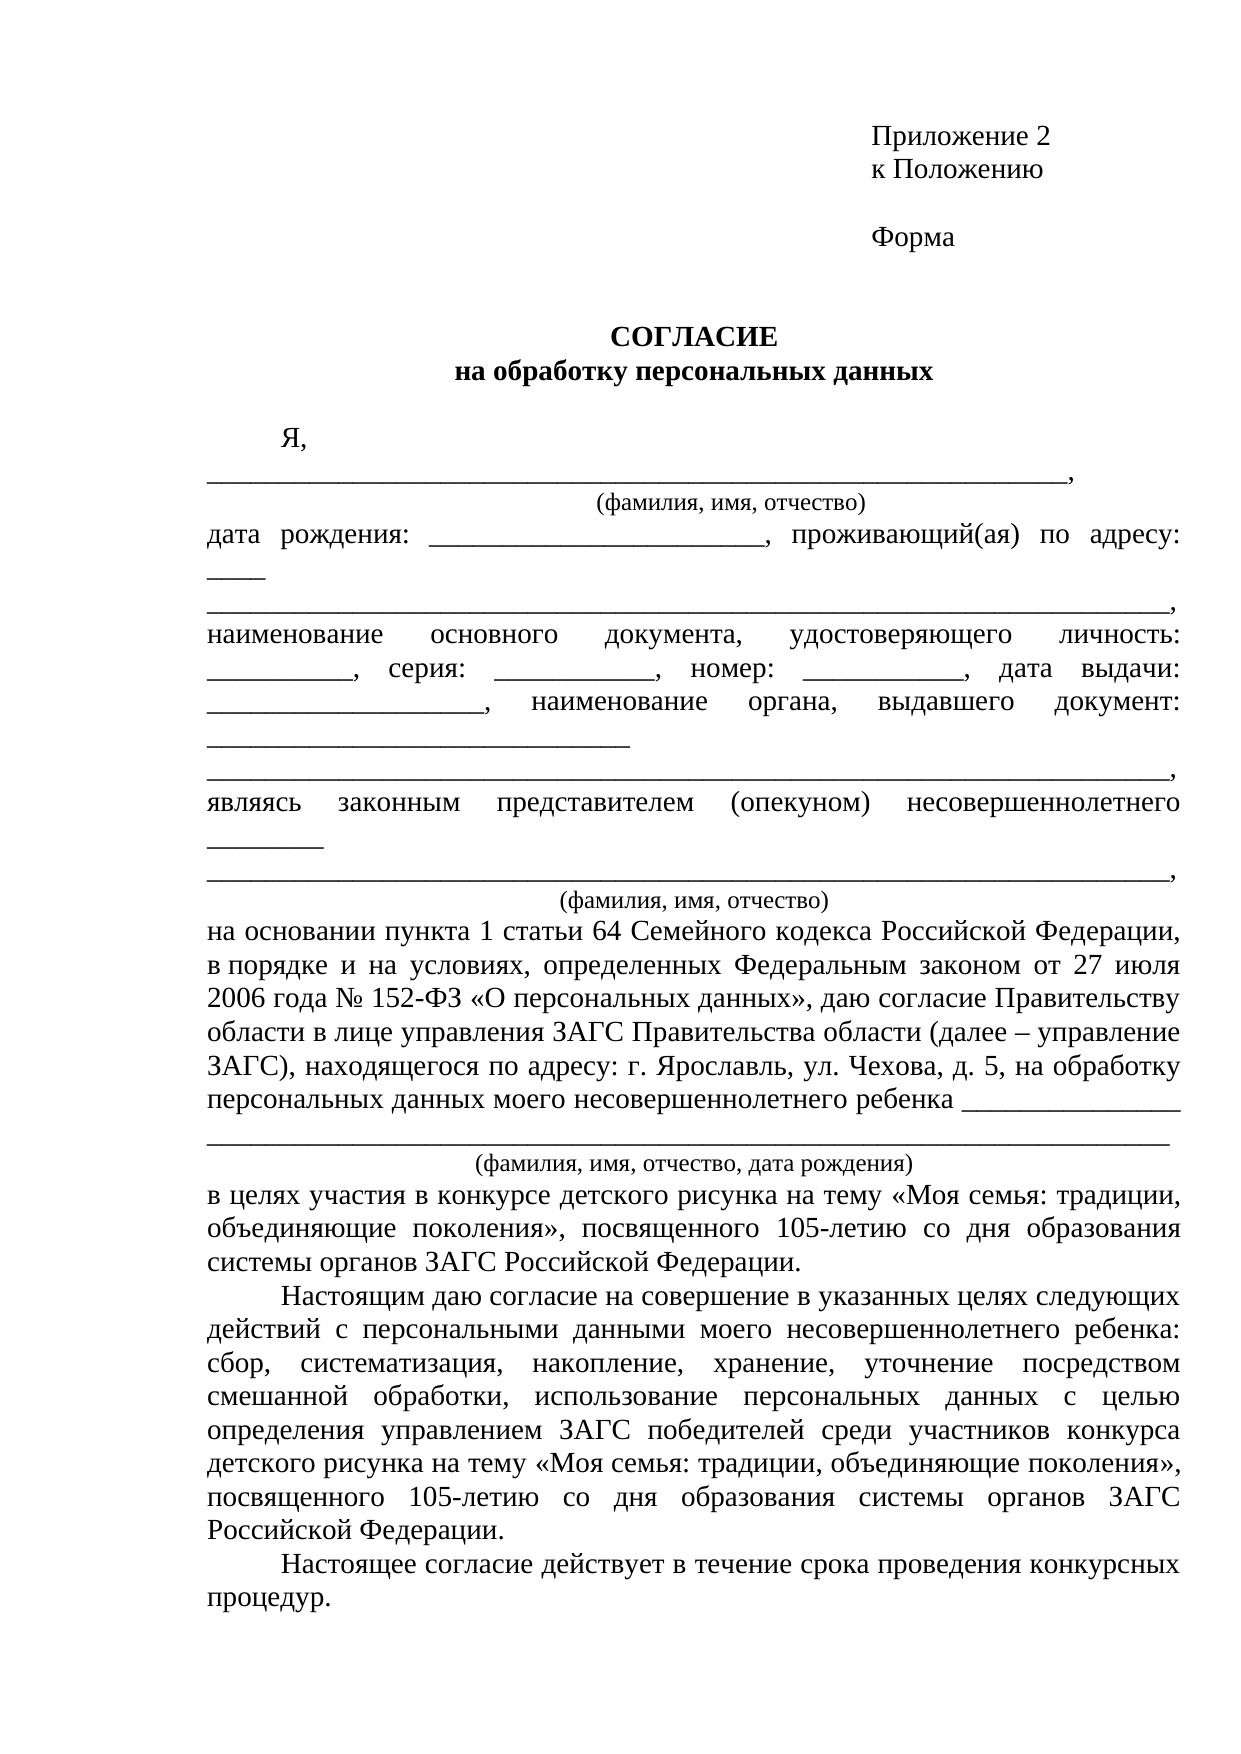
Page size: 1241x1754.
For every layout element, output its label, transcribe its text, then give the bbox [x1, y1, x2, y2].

text (фамилия, имя, отчество) [207, 885, 1181, 913]
text на обработку персональных данных [207, 353, 1181, 386]
text на основании пункта 1 статьи 64 Семейного кодекса Российской Федерации, в порядке и на условиях, определенных Федеральным законом от 27 июля 2006 года № 152-ФЗ «О персональных данных», даю согласие Правительству области в лице управления ЗАГС Правительства области (далее – управление ЗАГС), находящегося по адресу: г. Ярославль, ул. Чехова, д. 5, на обработку персональных данных моего несовершеннолетнего ребенка _______________ __________________________________________________________________ [207, 913, 1181, 1148]
text Настоящее согласие действует в течение срока проведения конкурсных процедур. [207, 1546, 1181, 1613]
text Я, ___________________________________________________________, [207, 420, 1181, 487]
text Форма [871, 219, 1181, 252]
text СОГЛАСИЕ [207, 319, 1181, 353]
text (фамилия, имя, отчество) [207, 487, 1181, 516]
text Приложение 2 [871, 118, 1181, 152]
text Настоящим даю согласие на совершение в указанных целях следующих действий с персональными данными моего несовершеннолетнего ребенка: сбор, систематизация, накопление, хранение, уточнение посредством смешанной обработки, использование персональных данных с целью определения управлением ЗАГС победителей среди участников конкурса детского рисунка на тему «Моя семья: традиции, объединяющие поколения», посвященного 105-летию со дня образования системы органов ЗАГС Российской Федерации. [207, 1278, 1181, 1546]
text (фамилия, имя, отчество, дата рождения) [207, 1148, 1181, 1177]
text дата рождения: _______________________, проживающий(ая) по адресу: ____ __________________________________________________________________, наименование основного документа, удостоверяющего личность: __________, серия: ___________, номер: ___________, дата выдачи: ___________________, наименование органа, выдавшего документ: _____________________________ __________________________________________________________________, являясь законным представителем (опекуном) несовершеннолетнего ________ __________________________________________________________________, [207, 516, 1181, 885]
text к Положению [871, 152, 1181, 185]
text в целях участия в конкурсе детского рисунка на тему «Моя семья: традиции, объединяющие поколения», посвященного 105-летию со дня образования системы органов ЗАГС Российской Федерации. [207, 1177, 1181, 1278]
